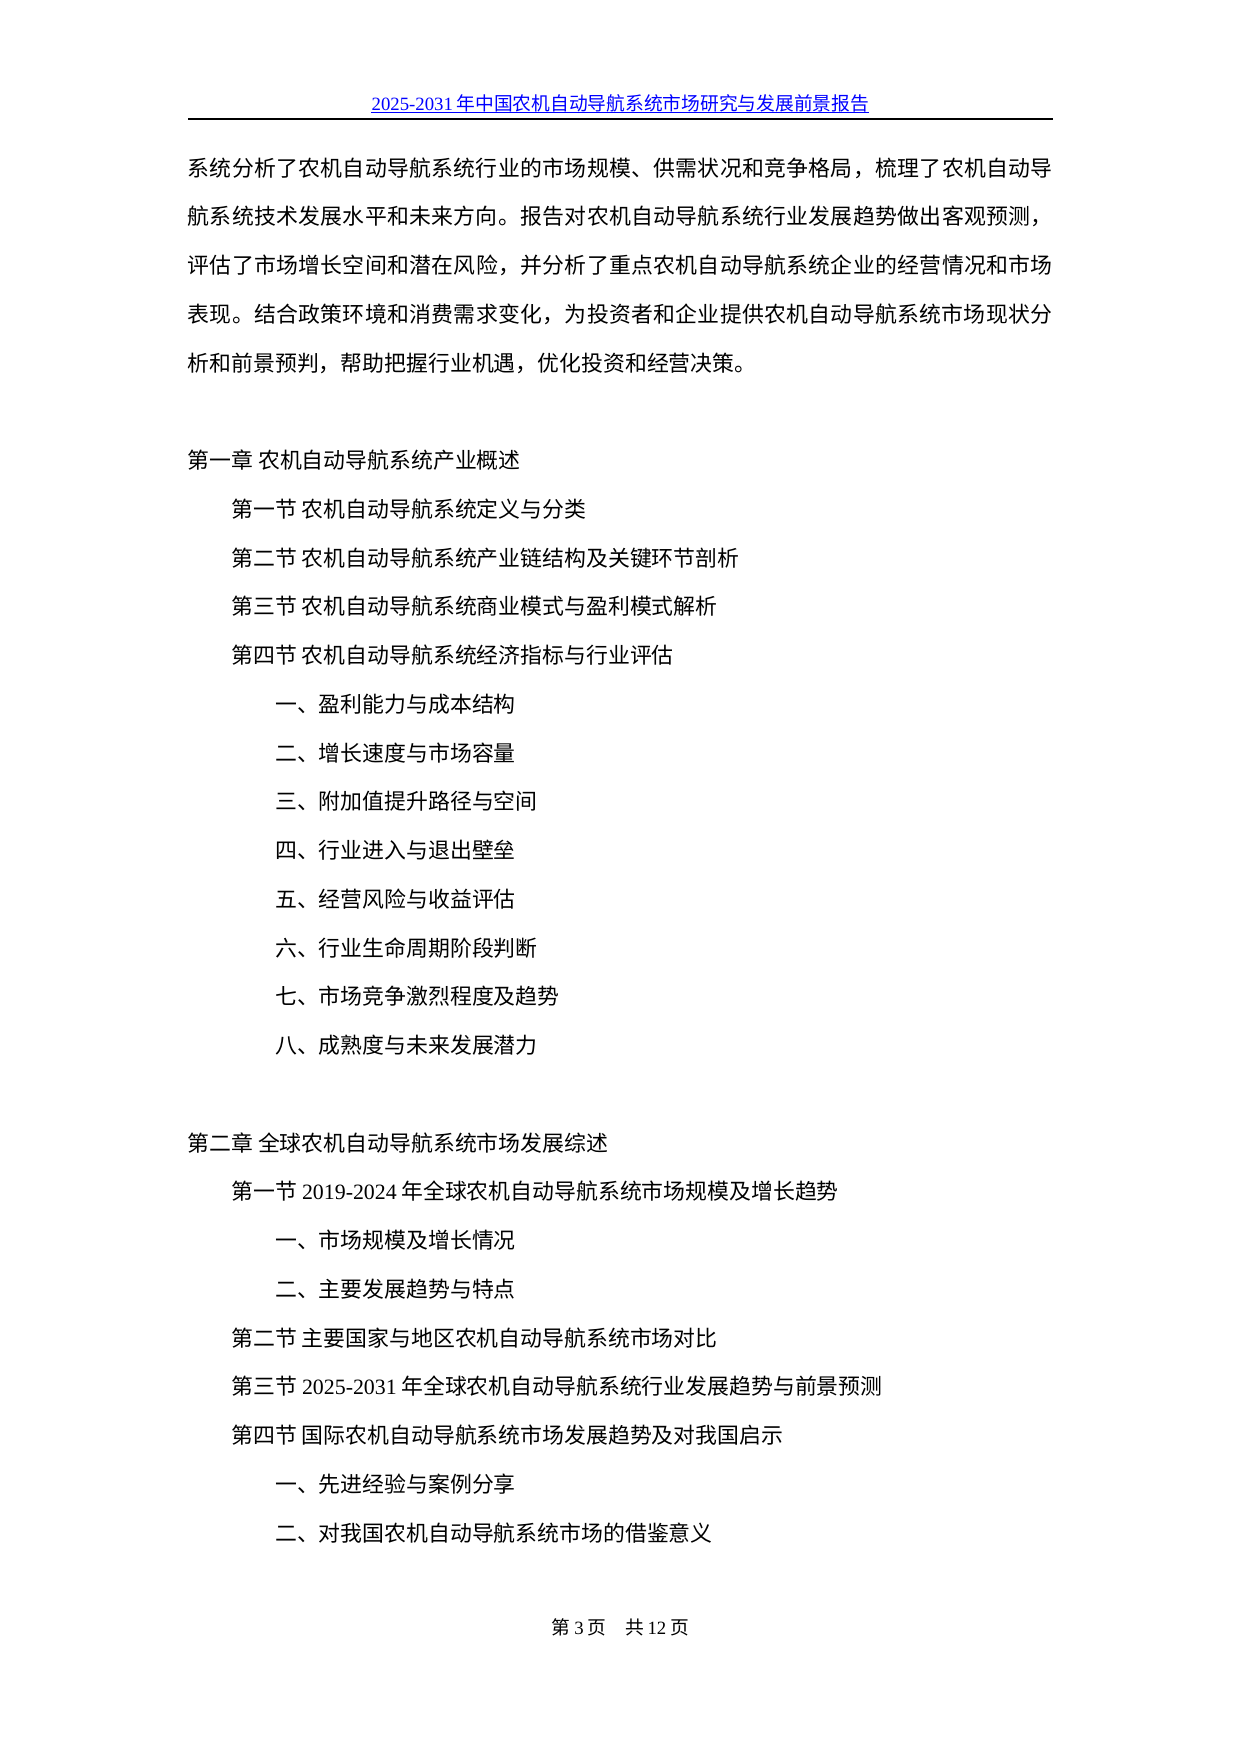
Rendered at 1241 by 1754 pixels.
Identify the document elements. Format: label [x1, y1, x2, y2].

text [187, 150, 1053, 1548]
